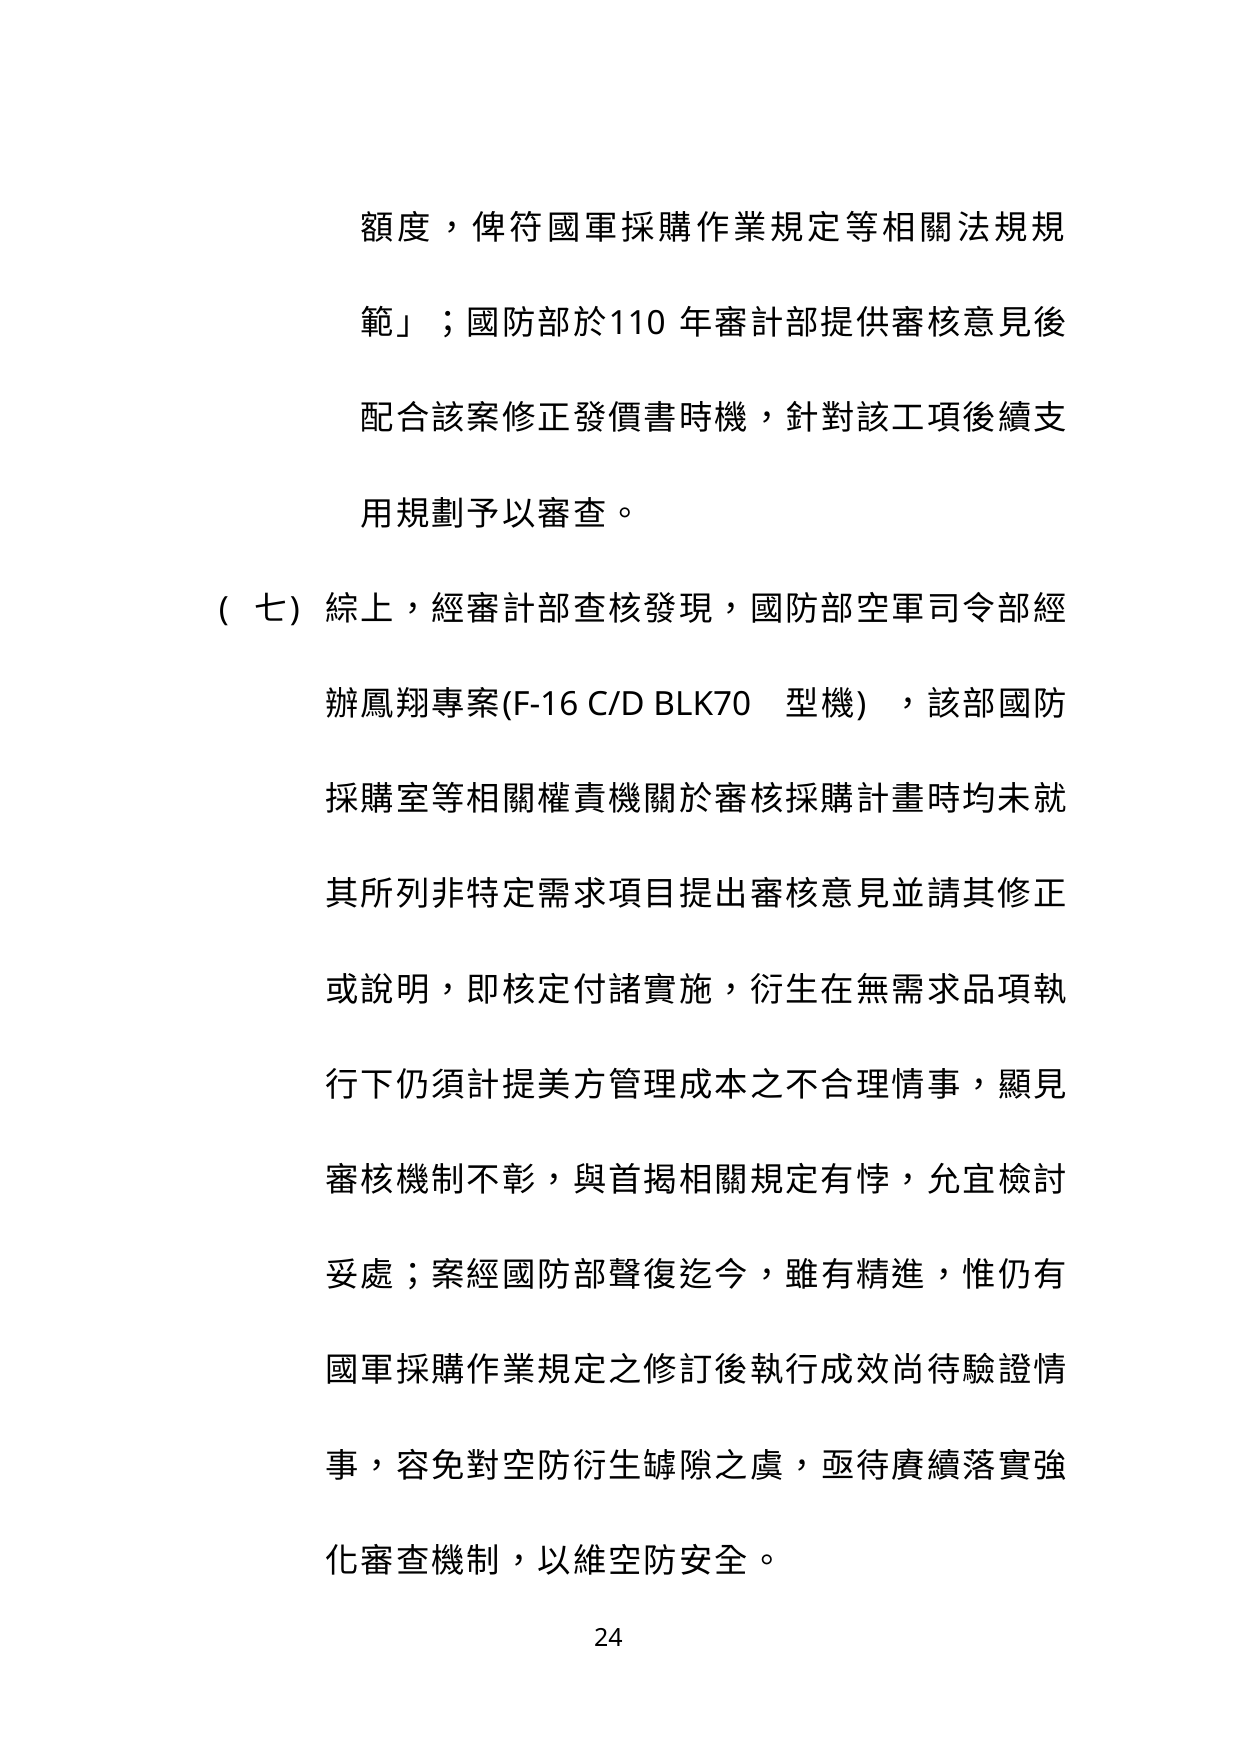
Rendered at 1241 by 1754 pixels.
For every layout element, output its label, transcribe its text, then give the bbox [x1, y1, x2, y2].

list 綜上，經審計部查核發現，國防部空軍司令部經辦鳳翔專案(F-16 C/D BLK70型機)，該部國防採購室等相關權責機關於審核採購計畫時均未就其所列非特定需求項目提出審核意見並請其修正或說明，即核定付諸實施，衍生在無需求品項執行下仍須計提美方管理成本之不合理情事，顯見審核機制不彰，與首揭相關規定有悖，允宜檢討妥處；案經國防部聲復迄今，雖有精進，惟仍有國軍採購作業規定之修訂後執行成效尚待驗證情事，容免對空防衍生罅隙之虞，亟待賡續落實強化審查機制，以維空防安全。 [219, 558, 1069, 1605]
